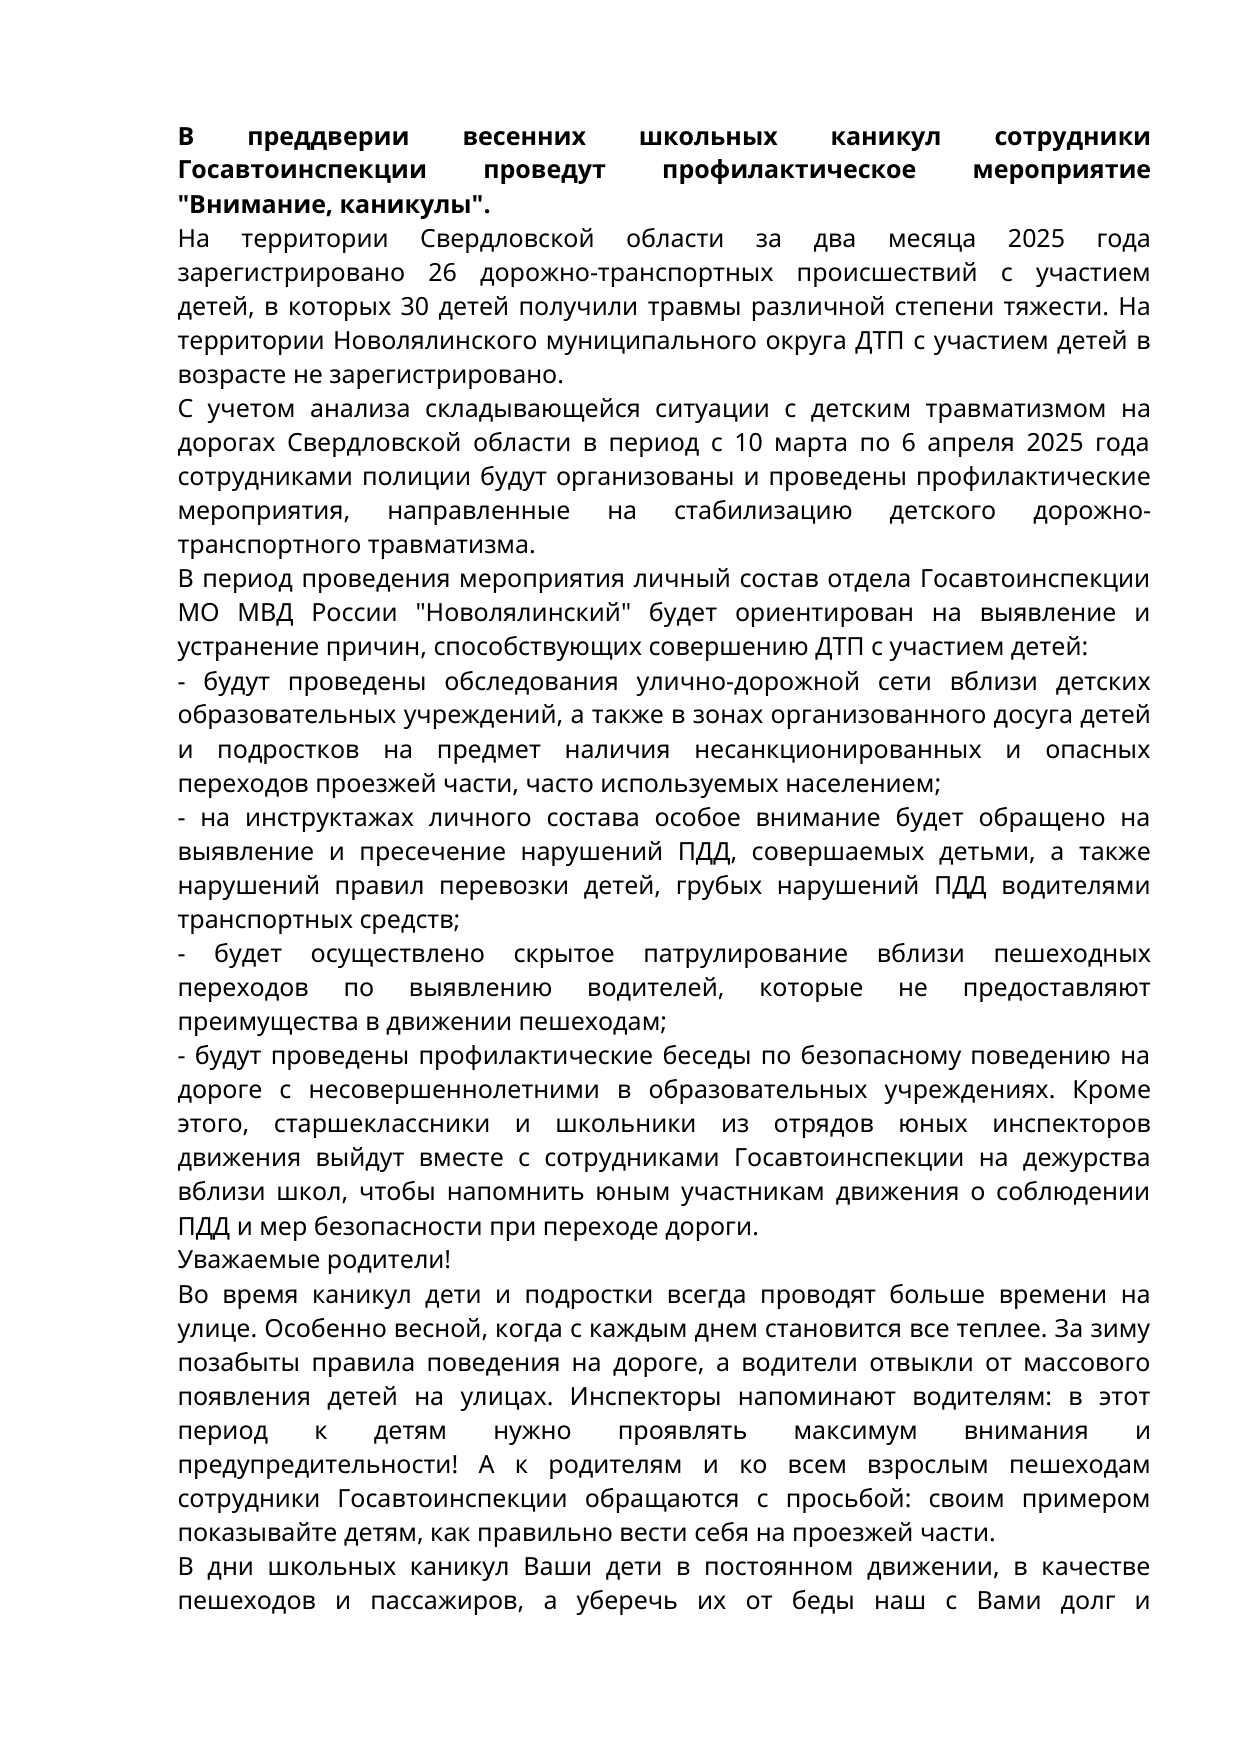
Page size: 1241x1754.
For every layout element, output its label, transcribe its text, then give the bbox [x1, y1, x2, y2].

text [177, 1549, 1152, 1617]
text В период проведения мероприятия личный состав отдела Госавтоинспекции МО МВД России "Новолялинский" будет ориентирован на выявление и устранение причин, способствующих совершению ДТП с участием детей: [177, 561, 1152, 663]
text - будут проведены профилактические беседы по безопасному поведению на дороге с несовершеннолетними в образовательных учреждениях. Кроме этого, старшеклассники и школьники из отрядов юных инспекторов движения выйдут вместе с сотрудниками Госавтоинспекции на дежурства вблизи школ, чтобы напомнить юным участникам движения о соблюдении ПДД и мер безопасности при переходе дороги. [177, 1038, 1152, 1242]
text - будет осуществлено скрытое патрулирование вблизи пешеходных переходов по выявлению водителей, которые не предоставляют преимущества в движении пешеходам; [177, 936, 1152, 1038]
text Во время каникул дети и подростки всегда проводят больше времени на улице. Особенно весной, когда с каждым днем становится все теплее. За зиму позабыты правила поведения на дороге, а водители отвыкли от массового появления детей на улицах. Инспекторы напоминают водителям: в этот период к детям нужно проявлять максимум внимания и предупредительности! А к родителям и ко всем взрослым пешеходам сотрудники Госавтоинспекции обращаются с просьбой: своим примером показывайте детям, как правильно вести себя на проезжей части. [177, 1276, 1152, 1549]
text - будут проведены обследования улично-дорожной сети вблизи детских образовательных учреждений, а также в зонах организованного досуга детей и подростков на предмет наличия несанкционированных и опасных переходов проезжей части, часто используемых населением; [177, 663, 1152, 799]
text С учетом анализа складывающейся ситуации с детским травматизмом на дорогах Свердловской области в период с 10 марта по 6 апреля 2025 года сотрудниками полиции будут организованы и проведены профилактические мероприятия, направленные на стабилизацию детского дорожно-транспортного травматизма. [177, 391, 1152, 561]
text Уважаемые родители! [177, 1242, 1152, 1276]
text На территории Свердловской области за два месяца 2025 года зарегистрировано 26 дорожно-транспортных происшествий с участием детей, в которых 30 детей получили травмы различной степени тяжести. На территории Новолялинского муниципального округа ДТП с участием детей в возрасте не зарегистрировано. [177, 220, 1152, 391]
text В преддверии весенних школьных каникул сотрудники Госавтоинспекции проведут профилактическое мероприятие "Внимание, каникулы". [177, 118, 1152, 220]
text - на инструктажах личного состава особое внимание будет обращено на выявление и пресечение нарушений ПДД, совершаемых детьми, а также нарушений правил перевозки детей, грубых нарушений ПДД водителями транспортных средств; [177, 799, 1152, 936]
